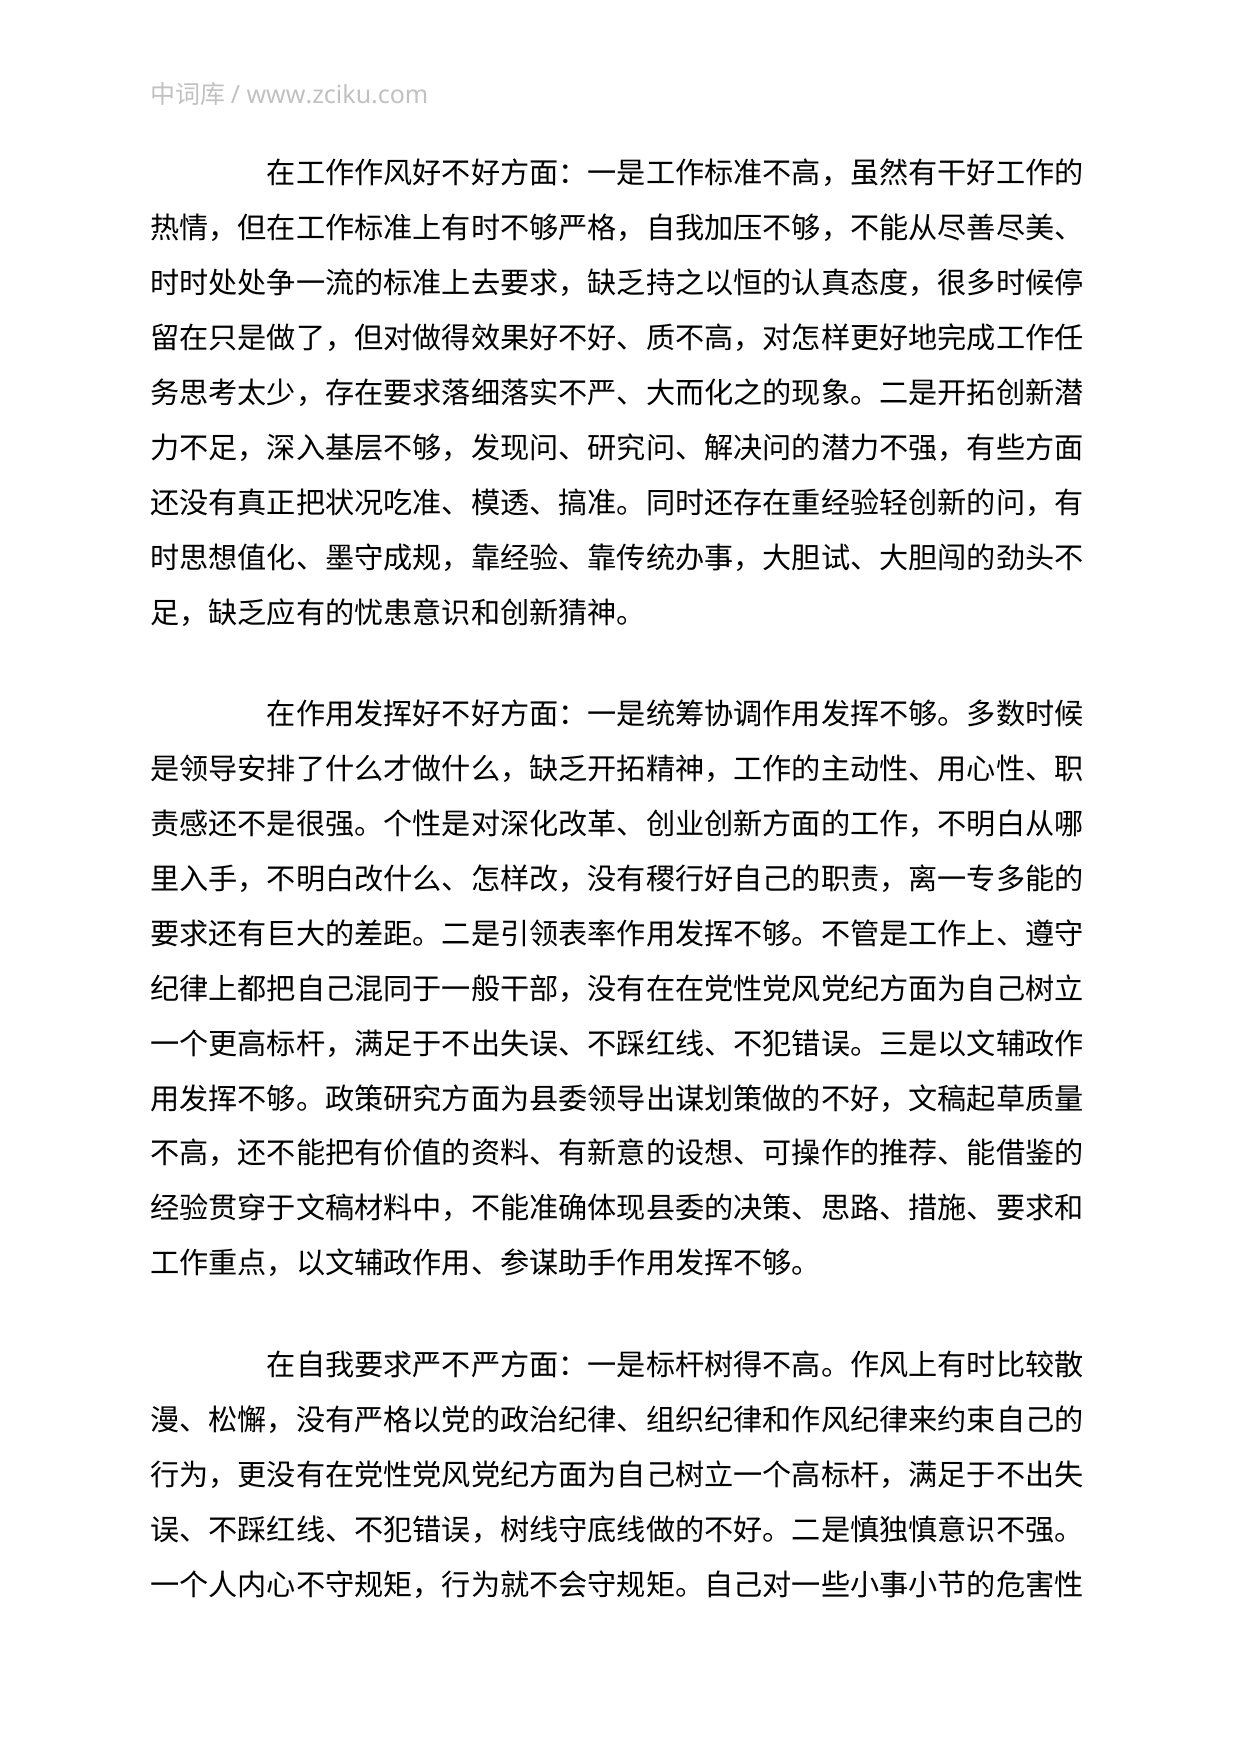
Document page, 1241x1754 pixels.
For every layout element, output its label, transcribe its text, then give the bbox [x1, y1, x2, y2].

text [150, 1342, 1090, 1603]
text 在工作作风好不好方面：一是工作标准不高，虽然有干好工作的热情，但在工作标准上有时不够严格，自我加压不够，不能从尽善尽美、时时处处争一流的标准上去要求，缺乏持之以恒的认真态度，很多时候停留在只是做了，但对做得效果好不好、质不高，对怎样更好地完成工作任务思考太少，存在要求落细落实不严、大而化之的现象。二是开拓创新潜力不足，深入基层不够，发现问、研究问、解决问的潜力不强，有些方面还没有真正把状况吃准、模透、搞准。同时还存在重经验轻创新的问，有时思想值化、墨守成规，靠经验、靠传统办事，大胆试、大胆闯的劲头不足，缺乏应有的忧患意识和创新猜神。 [150, 150, 1090, 631]
text 在作用发挥好不好方面：一是统筹协调作用发挥不够。多数时候是领导安排了什么才做什么，缺乏开拓精神，工作的主动性、用心性、职责感还不是很强。个性是对深化改革、创业创新方面的工作，不明白从哪里入手，不明白改什么、怎样改，没有稷行好自己的职责，离一专多能的要求还有巨大的差距。二是引领表率作用发挥不够。不管是工作上、遵守纪律上都把自己混同于一般干部，没有在在党性党风党纪方面为自己树立一个更高标杆，满足于不出失误、不踩红线、不犯错误。三是以文辅政作用发挥不够。政策研究方面为县委领导出谋划策做的不好，文稿起草质量不高，还不能把有价值的资料、有新意的设想、可操作的推荐、能借鉴的经验贯穿于文稿材料中，不能准确体现县委的决策、思路、措施、要求和工作重点，以文辅政作用、参谋助手作用发挥不够。 [150, 691, 1090, 1282]
